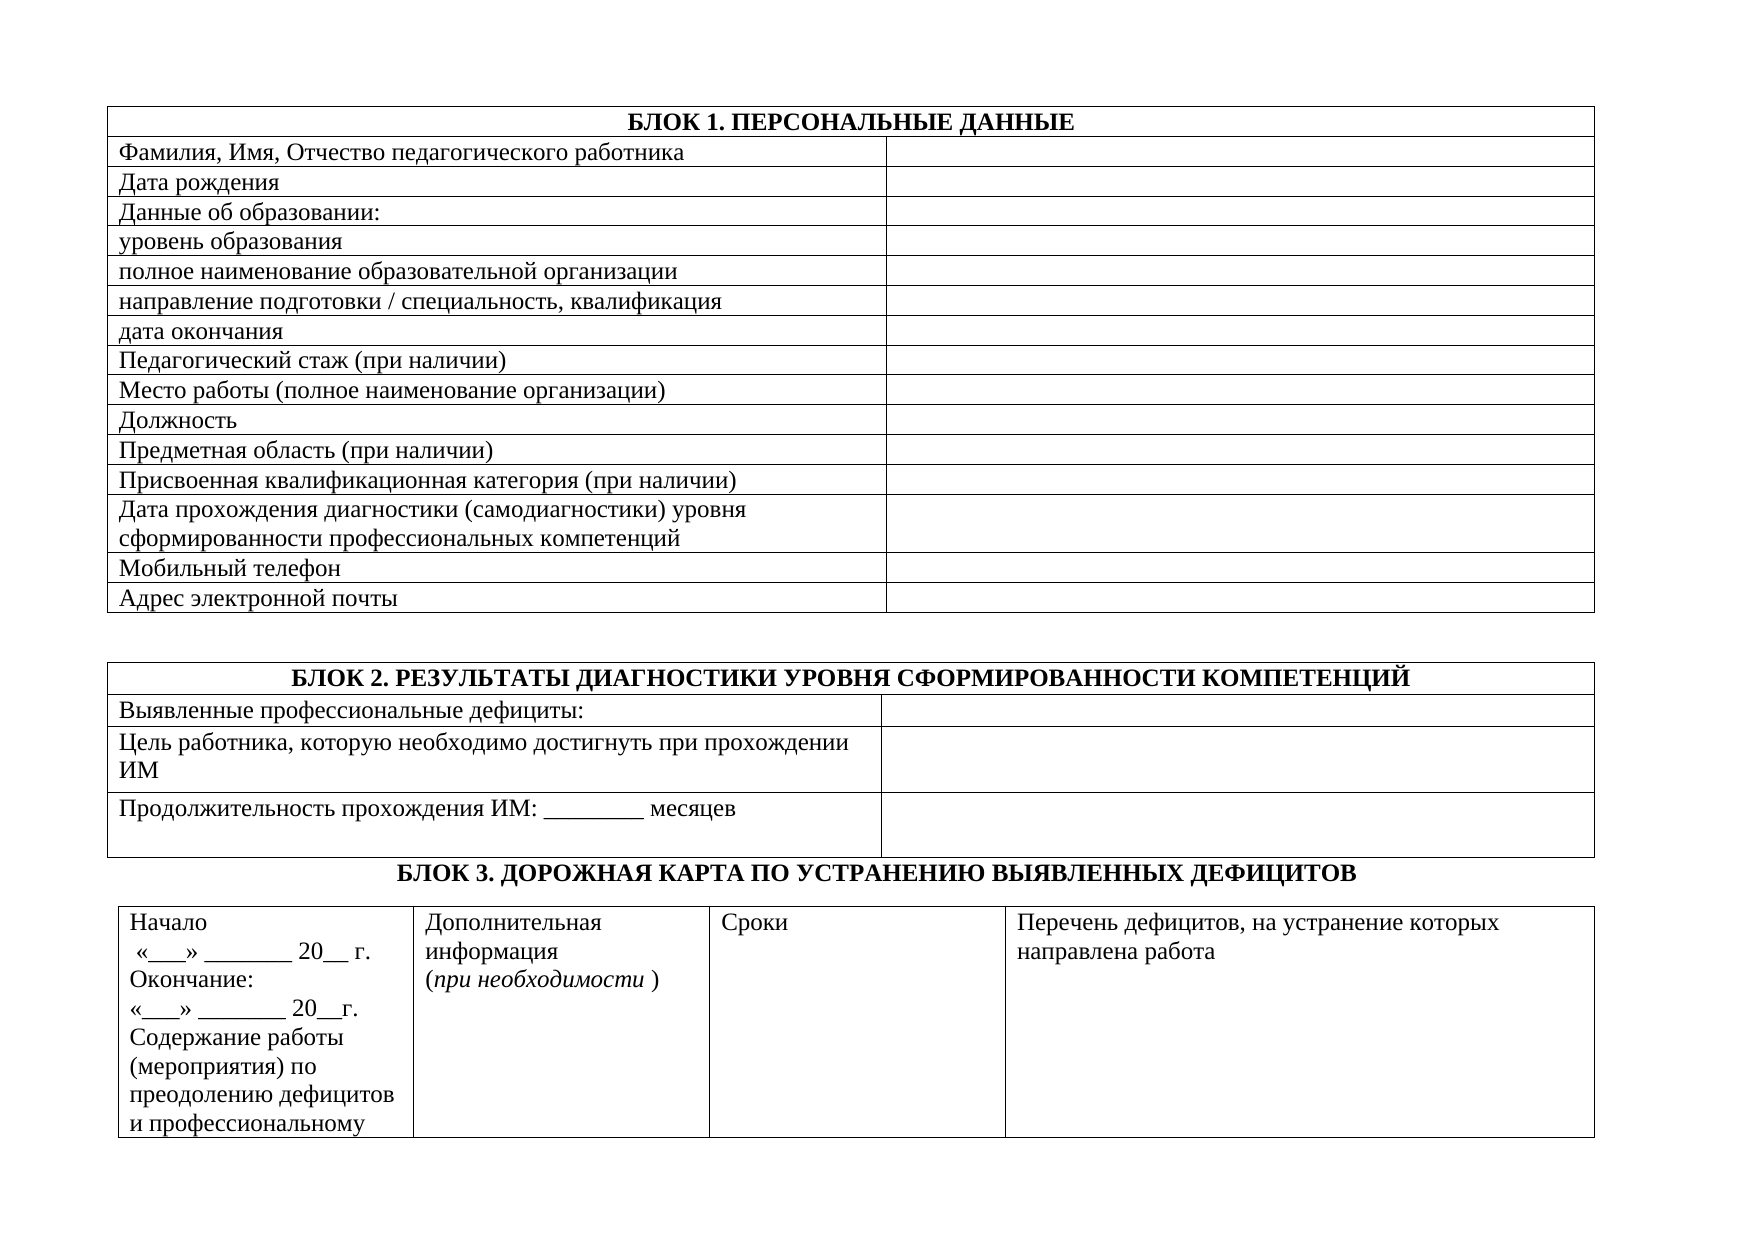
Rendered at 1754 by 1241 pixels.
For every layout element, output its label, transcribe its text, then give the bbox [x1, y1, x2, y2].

table_cell Продолжительность прохождения ИМ: ________ месяцев [108, 793, 881, 857]
table_cell [887, 137, 1594, 166]
table_cell [887, 583, 1594, 612]
table_cell [882, 695, 1594, 726]
table_cell Место работы (полное наименование организации) [108, 375, 886, 404]
table_cell уровень образования [108, 226, 886, 255]
table_cell [887, 435, 1594, 464]
table_cell Педагогический стаж (при наличии) [108, 346, 886, 374]
table_cell [887, 346, 1594, 374]
table_cell полное наименование образовательной организации [108, 256, 886, 285]
table_cell дата окончания [108, 316, 886, 344]
table_cell [887, 495, 1594, 552]
table_cell Адрес электронной почты [108, 583, 886, 612]
table_header Сроки [710, 907, 1005, 1137]
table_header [1006, 907, 1594, 1137]
text БЛОК 3. ДОРОЖНАЯ КАРТА ПО УСТРАНЕНИЮ ВЫЯВЛЕННЫХ ДЕФИЦИТОВ [118, 858, 1636, 887]
table_header БЛОК 1. ПЕРСОНАЛЬНЫЕ ДАННЫЕ [108, 107, 1594, 136]
table_cell Предметная область (при наличии) [108, 435, 886, 464]
table_cell Дата рождения [108, 167, 886, 196]
table_cell Данные об образовании: [108, 197, 886, 225]
table_cell [887, 226, 1594, 255]
table_cell Должность [108, 405, 886, 434]
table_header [119, 907, 413, 1137]
table_cell Фамилия, Имя, Отчество педагогического работника [108, 137, 886, 166]
table_cell Присвоенная квалификационная категория (при наличии) [108, 465, 886, 493]
table_cell [887, 256, 1594, 285]
table_cell [887, 375, 1594, 404]
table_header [414, 907, 709, 1137]
table_cell [882, 793, 1594, 857]
table_cell Дата прохождения диагностики (самодиагностики) уровня сформированности профессиональных компетенций [108, 495, 886, 552]
table_cell [887, 405, 1594, 434]
table_cell Выявленные профессиональные дефициты: [108, 695, 881, 726]
table_cell направление подготовки / специальность, квалификация [108, 286, 886, 315]
table_cell [887, 465, 1594, 493]
table_cell [887, 197, 1594, 225]
table_cell [887, 553, 1594, 582]
table_header БЛОК 2. РЕЗУЛЬТАТЫ ДИАГНОСТИКИ УРОВНЯ СФОРМИРОВАННОСТИ КОМПЕТЕНЦИЙ [108, 663, 1594, 694]
table_cell [882, 727, 1594, 792]
table_cell [887, 167, 1594, 196]
table_cell [887, 316, 1594, 344]
table_cell Цель работника, которую необходимо достигнуть при прохождении ИМ [108, 727, 881, 792]
table_cell [887, 286, 1594, 315]
table_cell Мобильный телефон [108, 553, 886, 582]
